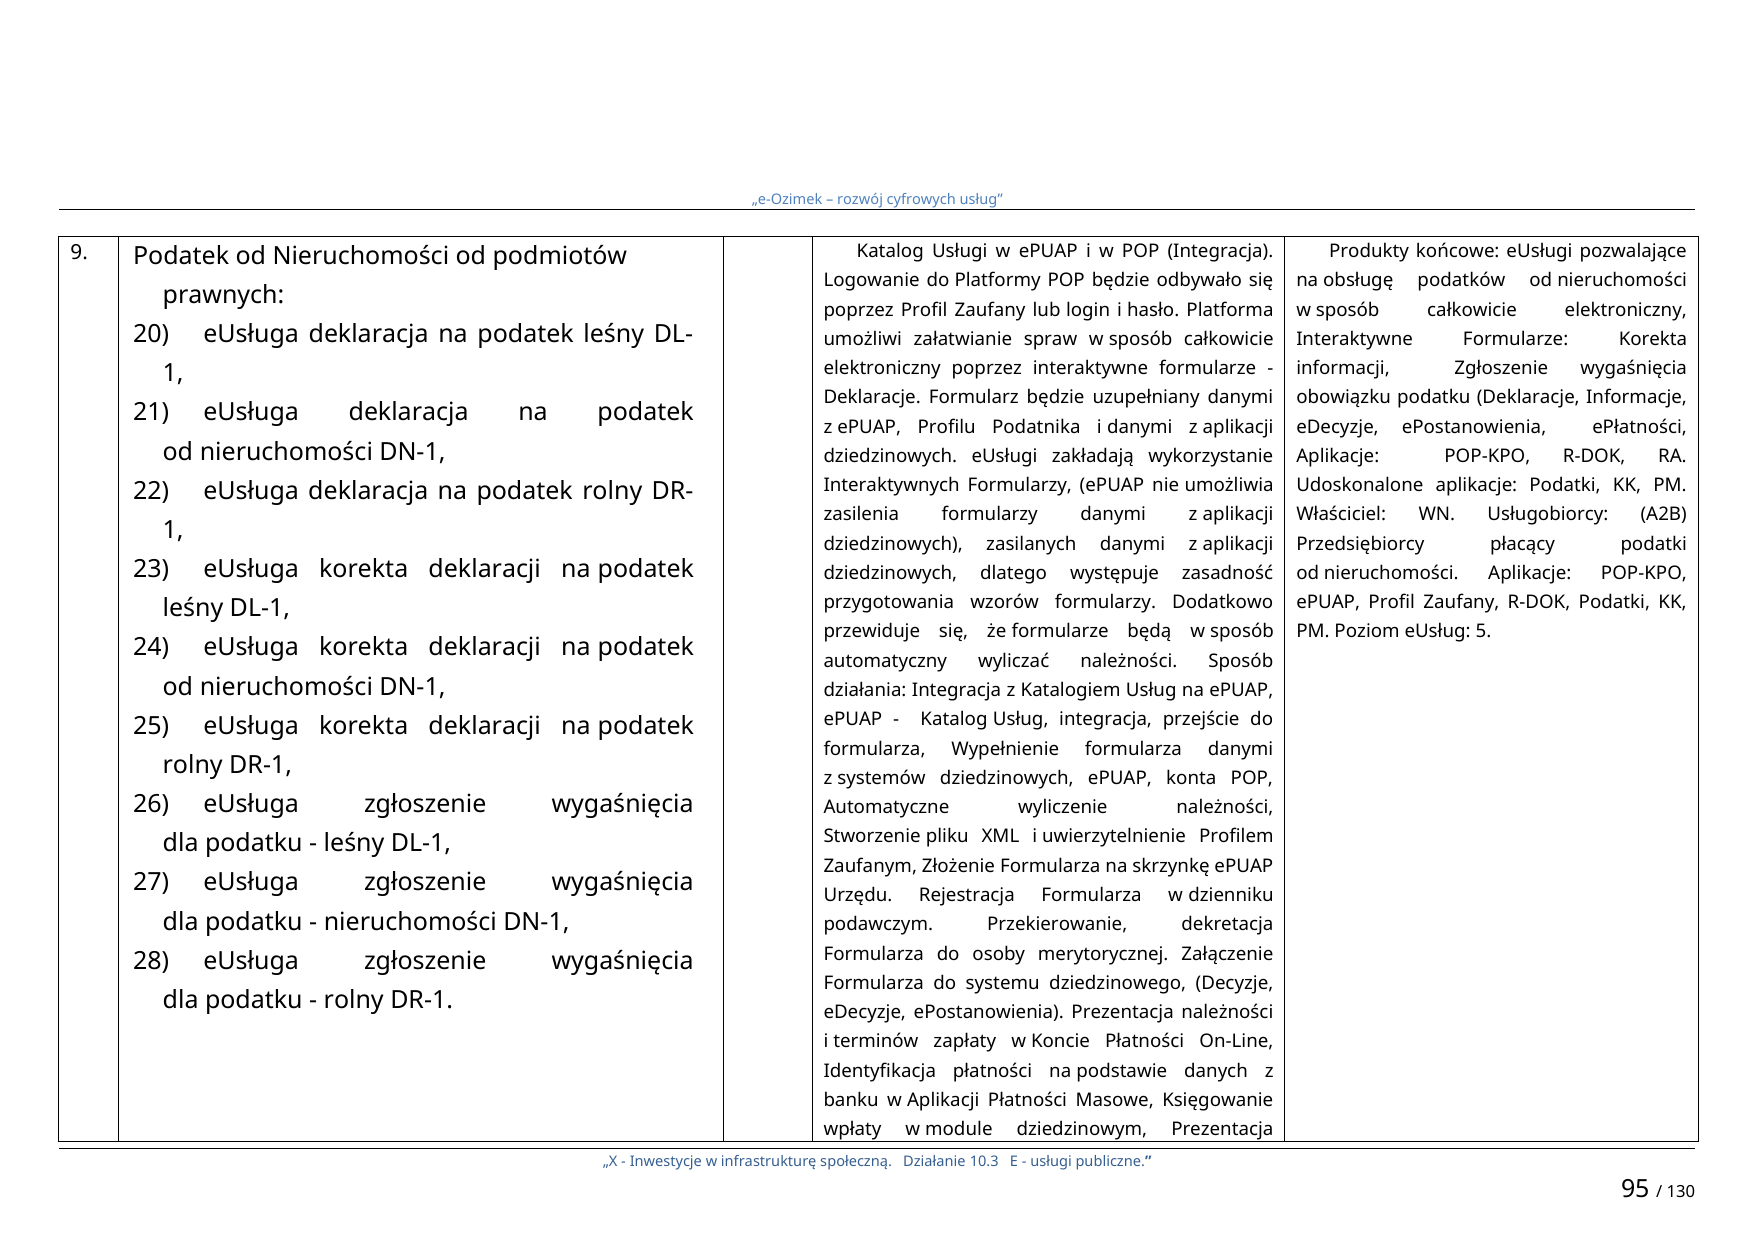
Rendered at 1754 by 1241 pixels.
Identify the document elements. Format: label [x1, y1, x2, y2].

table_cell [813, 237, 1284, 1141]
table_cell [724, 237, 812, 1141]
table_cell [119, 237, 723, 1141]
table_cell [59, 237, 118, 1141]
table_cell [1285, 237, 1698, 1141]
